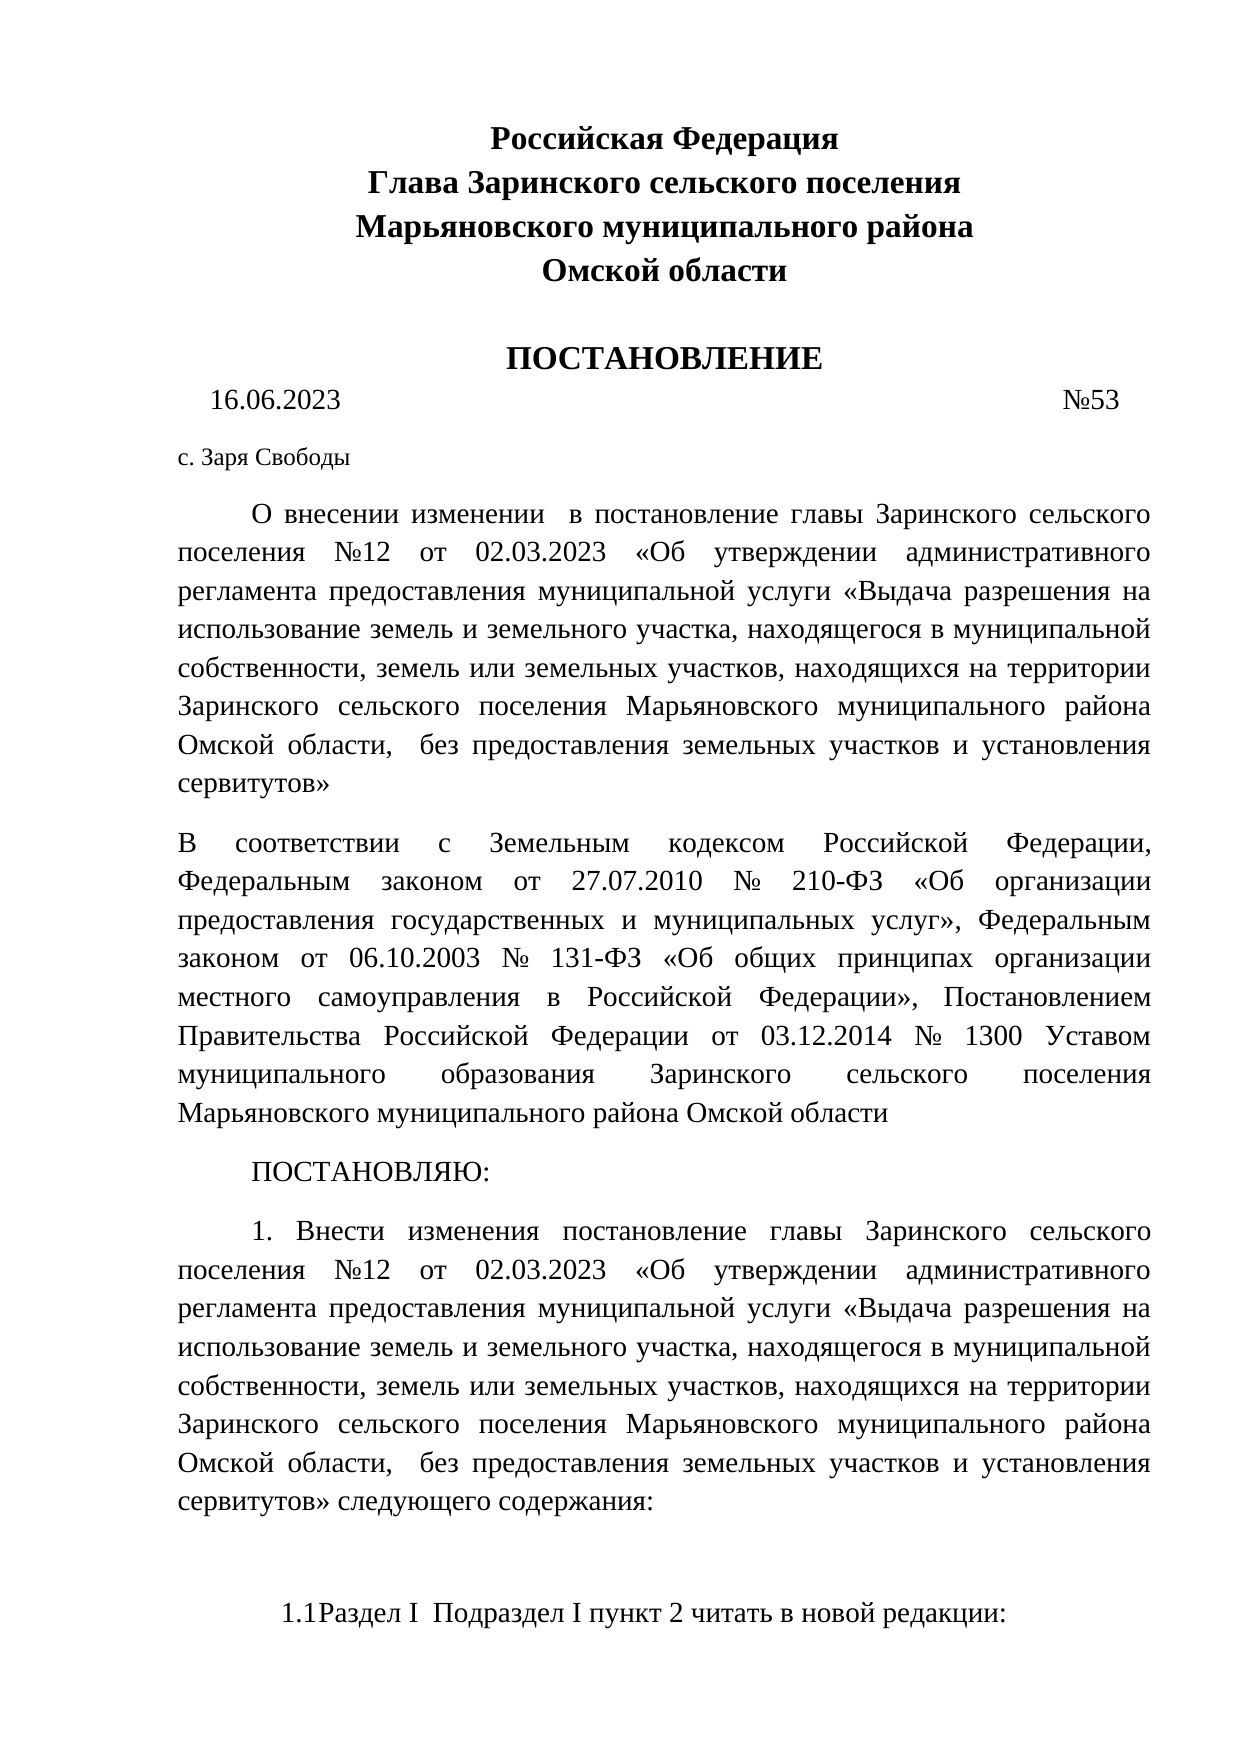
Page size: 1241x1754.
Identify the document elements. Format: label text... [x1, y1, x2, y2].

text ПОСТАНОВЛЯЮ: [177, 1154, 1152, 1188]
text Марьяновского муниципального района [177, 206, 1152, 244]
text 1. Внести изменения постановление главы Заринского сельского поселения №12 от 02.03.2023 «Об утверждении административного регламента предоставления муниципальной услуги «Выдача разрешения на использование земель и земельного участка, находящегося в муниципальной собственности, земель или земельных участков, находящихся на территории Заринского сельского поселения Марьяновского муниципального района Омской области, без предоставления земельных участков и установления сервитутов» следующего содержания: [177, 1213, 1152, 1517]
text с. Заря Свободы [177, 442, 1152, 471]
text О внесении изменении в постановление главы Заринского сельского поселения №12 от 02.03.2023 «Об утверждении административного регламента предоставления муниципальной услуги «Выдача разрешения на использование земель и земельного участка, находящегося в муниципальной собственности, земель или земельных участков, находящихся на территории Заринского сельского поселения Марьяновского муниципального района Омской области, без предоставления земельных участков и установления сервитутов» [177, 496, 1152, 799]
list Раздел I Подраздел I пункт 2 читать в новой редакции: [281, 1596, 1152, 1629]
text Глава Заринского сельского поселения [177, 162, 1152, 201]
text Омской области [177, 250, 1152, 289]
text ПОСТАНОВЛЕНИЕ [177, 338, 1152, 377]
text 16.06.2023 №53 [177, 382, 1152, 416]
text В соответствии с Земельным кодексом Российской Федерации, Федеральным законом от 27.07.2010 № 210-ФЗ «Об организации предоставления государственных и муниципальных услуг», Федеральным законом от 06.10.2003 № 131-ФЗ «Об общих принципах организации местного самоуправления в Российской Федерации», Постановлением Правительства Российской Федерации от 03.12.2014 № 1300 Уставом муниципального образования Заринского сельского поселения Марьяновского муниципального района Омской области [177, 825, 1152, 1128]
text Российская Федерация [177, 118, 1152, 156]
